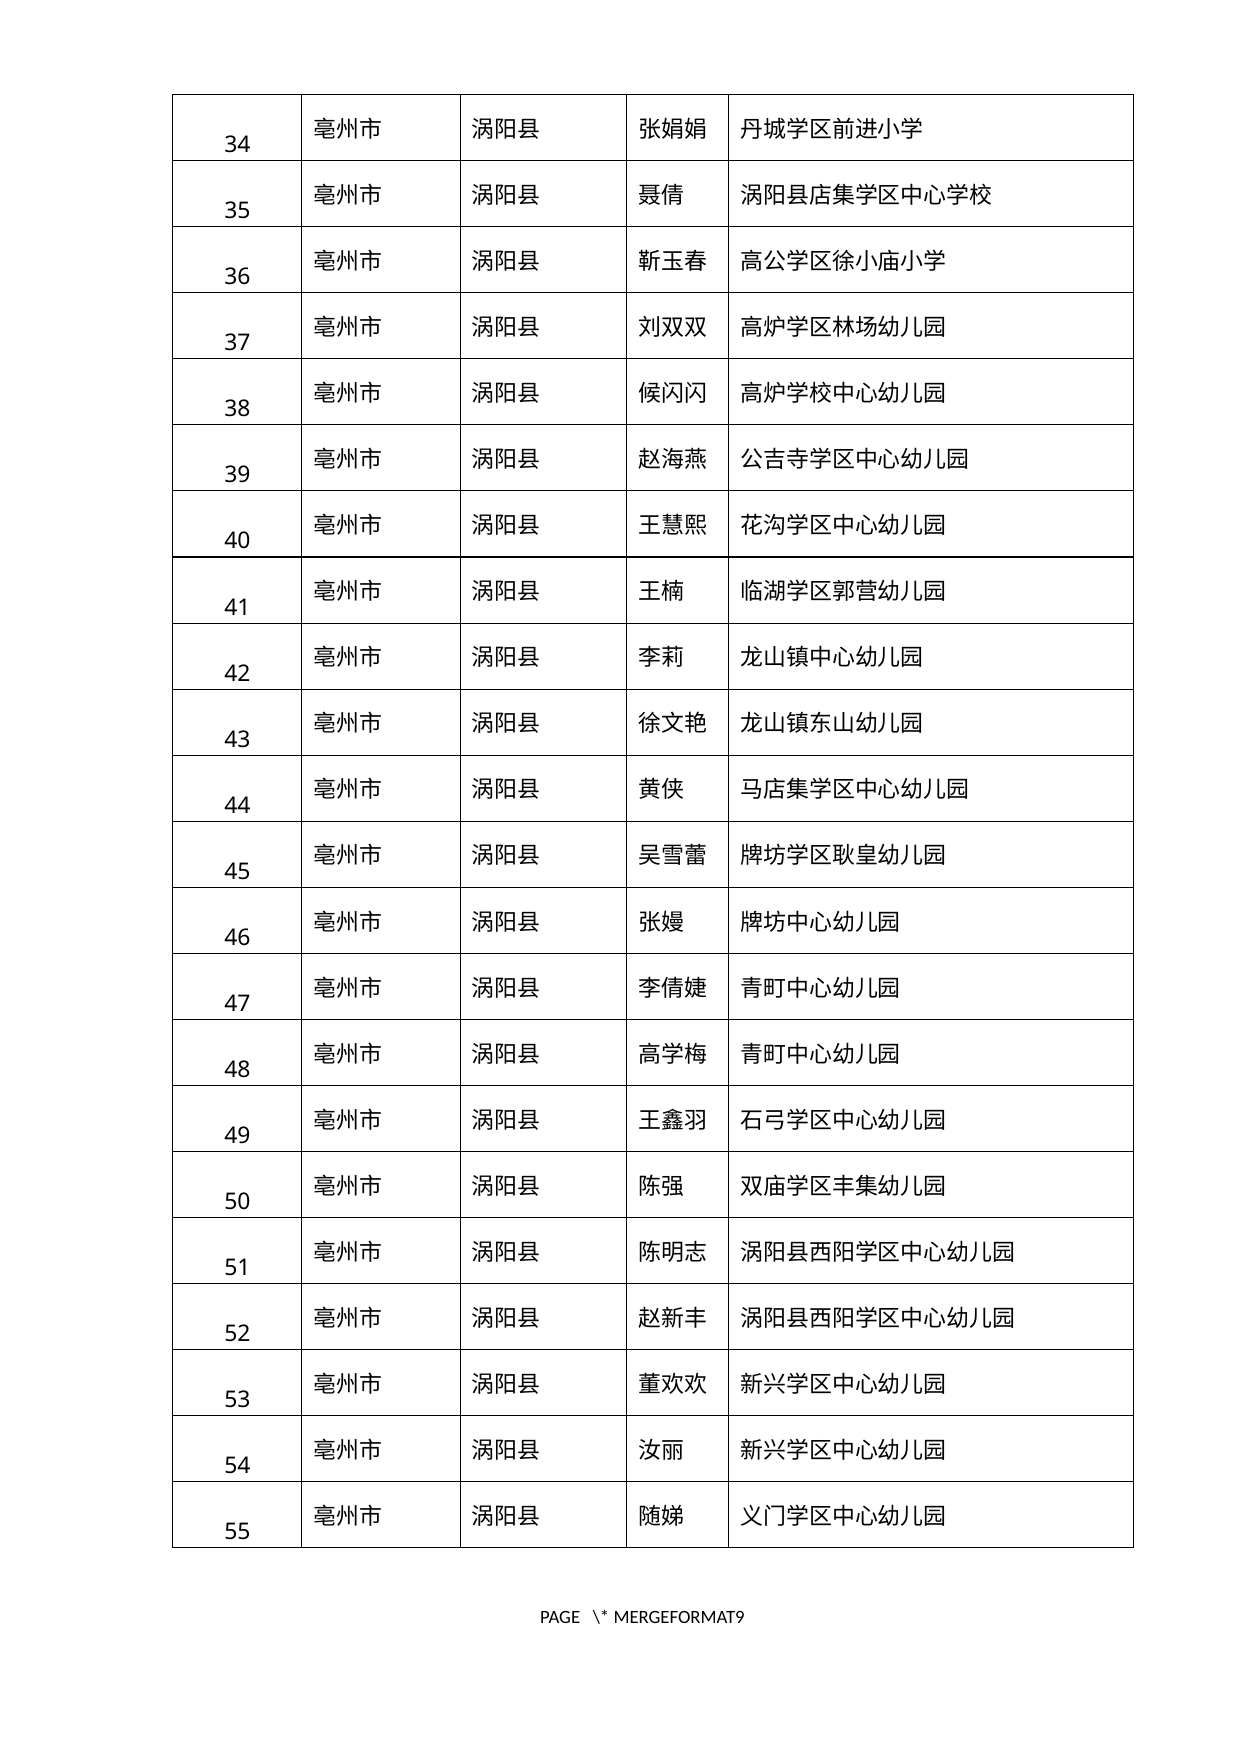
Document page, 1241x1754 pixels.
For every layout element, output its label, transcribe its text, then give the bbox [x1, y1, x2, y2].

table_cell 亳州市 [302, 1020, 460, 1085]
table_cell 亳州市 [302, 822, 460, 887]
table_cell 亳州市 [302, 1086, 460, 1151]
table_cell 涡阳县 [461, 624, 626, 688]
table_cell 亳州市 [302, 1152, 460, 1217]
table_cell 高公学区徐小庙小学 [729, 227, 1133, 292]
table_cell 陈明志 [627, 1218, 728, 1283]
table_cell 花沟学区中心幼儿园 [729, 491, 1133, 556]
table_cell 涡阳县 [461, 491, 626, 556]
table_cell 涡阳县 [461, 1152, 626, 1217]
table_cell 涡阳县 [461, 1350, 626, 1415]
table_cell 亳州市 [302, 1416, 460, 1481]
table_cell 亳州市 [302, 359, 460, 424]
table_cell 王鑫羽 [627, 1086, 728, 1151]
table_cell 43 [173, 690, 301, 754]
table_cell 牌坊中心幼儿园 [729, 888, 1133, 953]
table_cell 刘双双 [627, 293, 728, 358]
table_cell 亳州市 [302, 1482, 460, 1547]
table_cell 53 [173, 1350, 301, 1415]
table_cell 涡阳县 [461, 558, 626, 622]
table_cell 55 [173, 1482, 301, 1547]
table_cell 涡阳县 [461, 1482, 626, 1547]
table_cell 徐文艳 [627, 690, 728, 754]
table_cell 陈强 [627, 1152, 728, 1217]
table_cell 张嫚 [627, 888, 728, 953]
table_cell 候闪闪 [627, 359, 728, 424]
table_cell 双庙学区丰集幼儿园 [729, 1152, 1133, 1217]
table_cell 涡阳县 [461, 954, 626, 1019]
table_cell 涡阳县 [461, 1284, 626, 1349]
table_cell 赵新丰 [627, 1284, 728, 1349]
table_cell 亳州市 [302, 227, 460, 292]
table_cell 49 [173, 1086, 301, 1151]
table_cell 青町中心幼儿园 [729, 1020, 1133, 1085]
table_cell 涡阳县 [461, 1086, 626, 1151]
table_cell 牌坊学区耿皇幼儿园 [729, 822, 1133, 887]
table_cell 涡阳县 [461, 359, 626, 424]
table_cell 亳州市 [302, 1350, 460, 1415]
table_cell 40 [173, 491, 301, 556]
table_cell 涡阳县 [461, 888, 626, 953]
table_cell 52 [173, 1284, 301, 1349]
table_cell 涡阳县 [461, 1020, 626, 1085]
table_cell 董欢欢 [627, 1350, 728, 1415]
table_cell 亳州市 [302, 1284, 460, 1349]
table_cell 亳州市 [302, 161, 460, 226]
table_cell 龙山镇东山幼儿园 [729, 690, 1133, 754]
table_cell 新兴学区中心幼儿园 [729, 1416, 1133, 1481]
table_cell 亳州市 [302, 558, 460, 622]
table_cell 涡阳县 [461, 1416, 626, 1481]
table_cell 35 [173, 161, 301, 226]
table_cell 黄侠 [627, 756, 728, 821]
table_cell 王楠 [627, 558, 728, 622]
table_cell 汝丽 [627, 1416, 728, 1481]
table_cell 张娟娟 [627, 95, 728, 160]
table_cell 36 [173, 227, 301, 292]
table_cell 50 [173, 1152, 301, 1217]
table_cell 聂倩 [627, 161, 728, 226]
table_cell 高炉学校中心幼儿园 [729, 359, 1133, 424]
table_cell 42 [173, 624, 301, 688]
table_cell 王慧熙 [627, 491, 728, 556]
table_cell 48 [173, 1020, 301, 1085]
table_cell 李莉 [627, 624, 728, 688]
table_cell 吴雪蕾 [627, 822, 728, 887]
table_cell 46 [173, 888, 301, 953]
table_cell 涡阳县 [461, 293, 626, 358]
table_cell 马店集学区中心幼儿园 [729, 756, 1133, 821]
table_cell 随娣 [627, 1482, 728, 1547]
table_cell 39 [173, 425, 301, 490]
table_cell 李倩婕 [627, 954, 728, 1019]
table_cell 涡阳县 [461, 425, 626, 490]
table_cell 亳州市 [302, 293, 460, 358]
table_cell 37 [173, 293, 301, 358]
table_cell 亳州市 [302, 954, 460, 1019]
table_cell 赵海燕 [627, 425, 728, 490]
table_cell 亳州市 [302, 690, 460, 754]
table_cell 亳州市 [302, 95, 460, 160]
table_cell 涡阳县 [461, 1218, 626, 1283]
table_cell 临湖学区郭营幼儿园 [729, 558, 1133, 622]
table_cell 丹城学区前进小学 [729, 95, 1133, 160]
table_cell 涡阳县西阳学区中心幼儿园 [729, 1284, 1133, 1349]
table_cell 亳州市 [302, 491, 460, 556]
table_cell 亳州市 [302, 624, 460, 688]
table_cell 高炉学区林场幼儿园 [729, 293, 1133, 358]
table_cell 45 [173, 822, 301, 887]
table_cell 34 [173, 95, 301, 160]
table_cell 亳州市 [302, 425, 460, 490]
table_cell 涡阳县 [461, 95, 626, 160]
table_cell 涡阳县 [461, 822, 626, 887]
table_cell 41 [173, 558, 301, 622]
table_cell 47 [173, 954, 301, 1019]
table_cell 51 [173, 1218, 301, 1283]
table_cell 涡阳县 [461, 227, 626, 292]
table_cell 涡阳县西阳学区中心幼儿园 [729, 1218, 1133, 1283]
table_cell 靳玉春 [627, 227, 728, 292]
table_cell 38 [173, 359, 301, 424]
table_cell 亳州市 [302, 756, 460, 821]
table_cell 新兴学区中心幼儿园 [729, 1350, 1133, 1415]
table_cell 义门学区中心幼儿园 [729, 1482, 1133, 1547]
table_cell 54 [173, 1416, 301, 1481]
table_cell 44 [173, 756, 301, 821]
table_cell 亳州市 [302, 888, 460, 953]
table_cell 龙山镇中心幼儿园 [729, 624, 1133, 688]
table_cell 亳州市 [302, 1218, 460, 1283]
table_cell 石弓学区中心幼儿园 [729, 1086, 1133, 1151]
table_cell 涡阳县 [461, 161, 626, 226]
table_cell 公吉寺学区中心幼儿园 [729, 425, 1133, 490]
table_cell 涡阳县店集学区中心学校 [729, 161, 1133, 226]
table_cell 青町中心幼儿园 [729, 954, 1133, 1019]
table_cell 涡阳县 [461, 690, 626, 754]
table_cell 高学梅 [627, 1020, 728, 1085]
table_cell 涡阳县 [461, 756, 626, 821]
